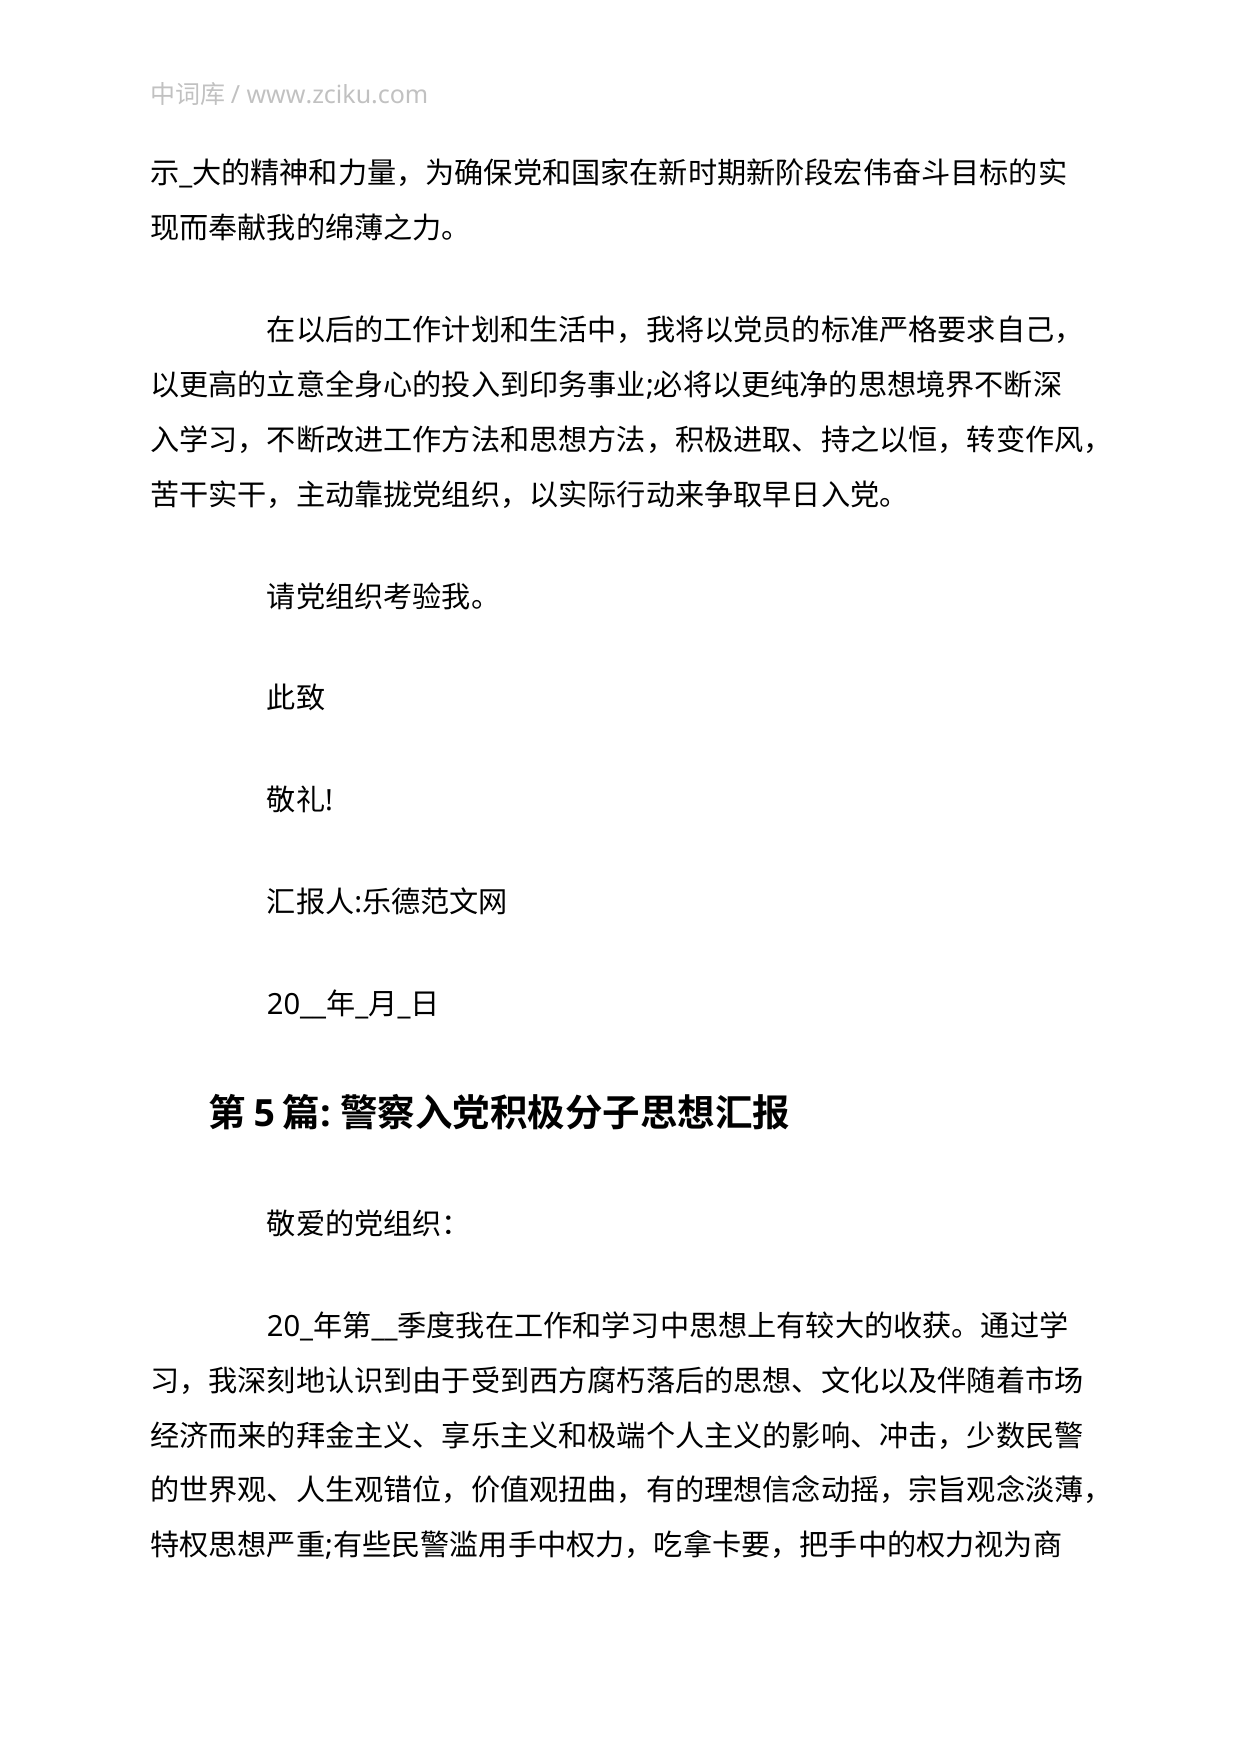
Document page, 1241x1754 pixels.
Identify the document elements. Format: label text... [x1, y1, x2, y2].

text 20__年_月_日 [150, 981, 1090, 1023]
text 请党组织考验我。 [150, 573, 1090, 616]
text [150, 1302, 1090, 1564]
text 此致 [150, 675, 1090, 717]
text 敬礼! [150, 777, 1090, 819]
text 敬爱的党组织： [150, 1200, 1090, 1243]
text 汇报人:乐德范文网 [150, 879, 1090, 921]
text 第5篇: 警察入党积极分子思想汇报 [150, 1083, 1090, 1137]
text 在以后的工作计划和生活中，我将以党员的标准严格要求自己，以更高的立意全身心的投入到印务事业;必将以更纯净的思想境界不断深入学习，不断改进工作方法和思想方法，积极进取、持之以恒，转变作风，苦干实干，主动靠拢党组织，以实际行动来争取早日入党。 [150, 307, 1090, 514]
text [150, 150, 1090, 247]
